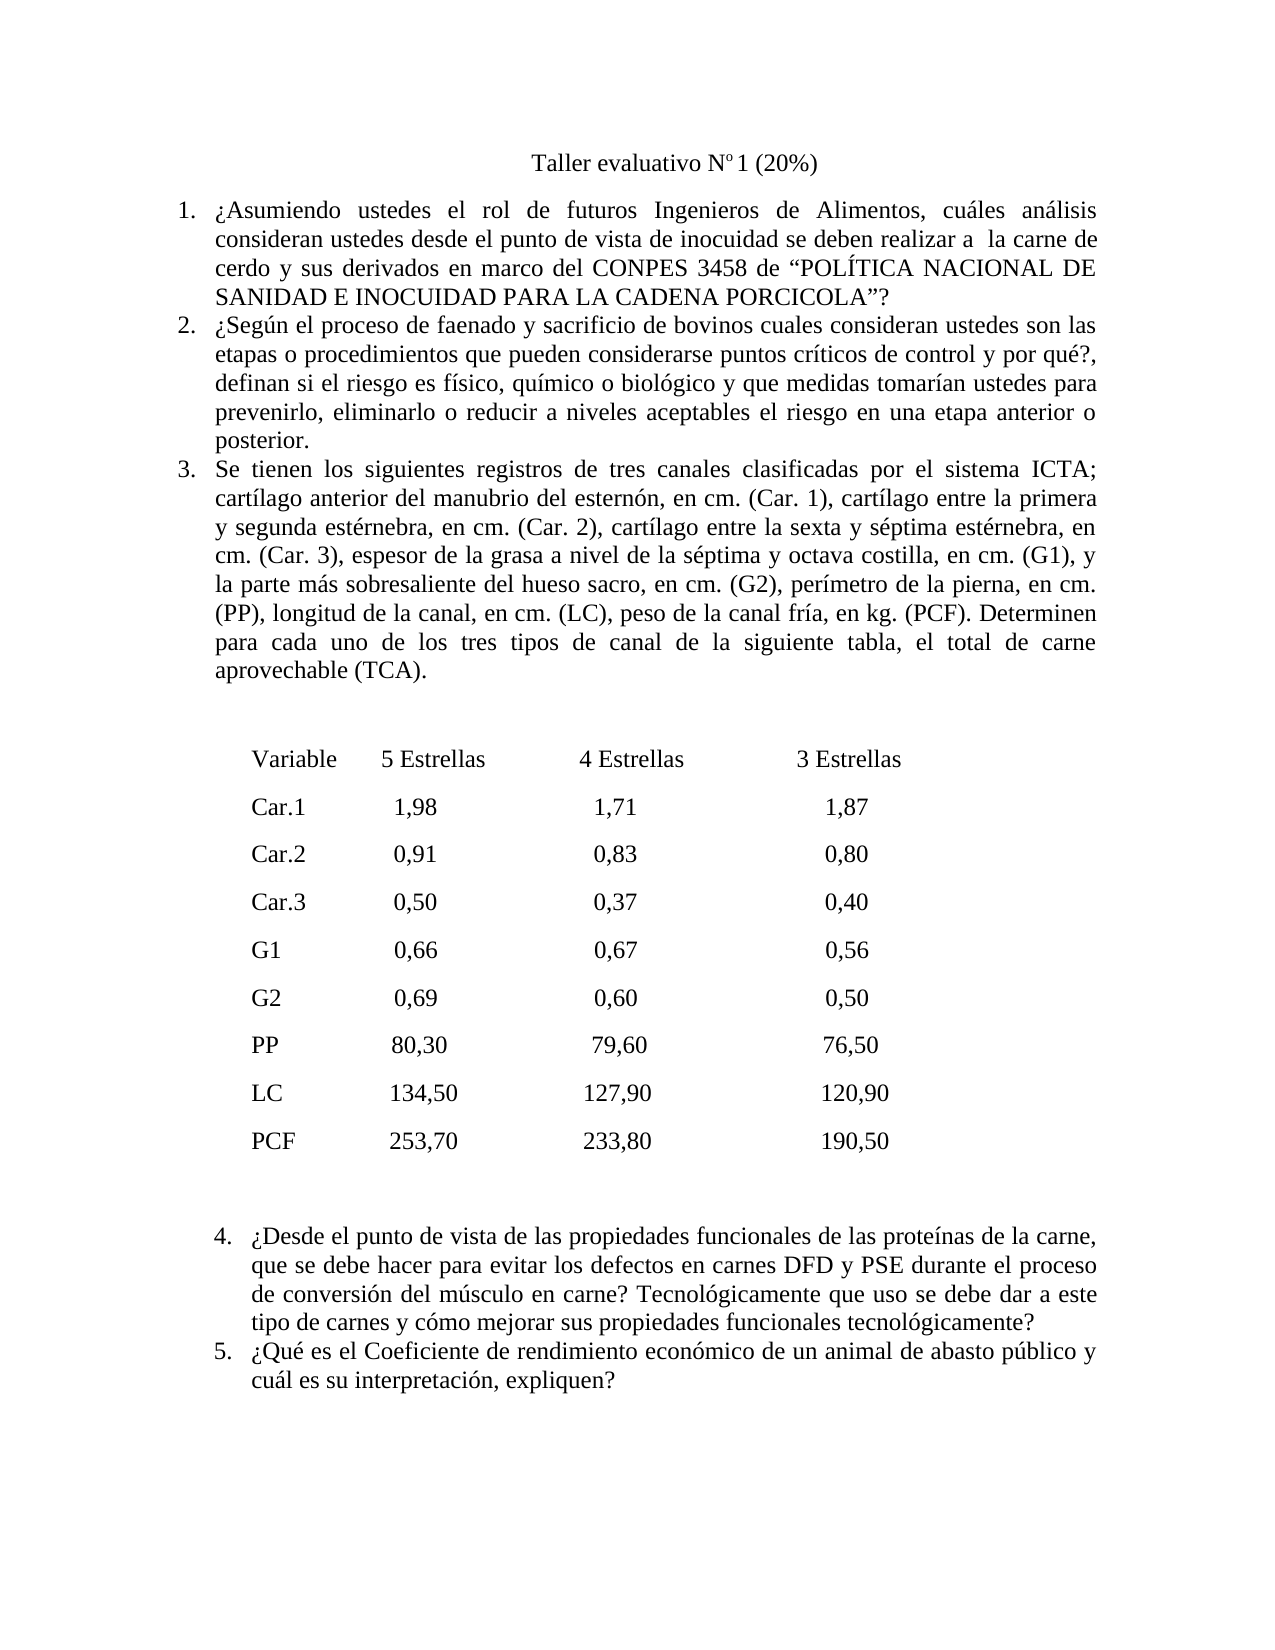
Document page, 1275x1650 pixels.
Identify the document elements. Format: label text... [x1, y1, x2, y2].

text PCF 253,70 233,80 190,50 [251, 1126, 1098, 1154]
list ¿Qué es el Coeficiente de rendimiento económico de un animal de abasto público y cuál es su interpretación, expliquen? [213, 1336, 1098, 1394]
list ¿Desde el punto de vista de las propiedades funcionales de las proteínas de la carne, que se debe hacer para evitar los defectos en carnes DFD y PSE durante el proceso de conversión del músculo en carne? Tecnológicamente que uso se debe dar a este tipo de carnes y cómo mejorar sus propiedades funcionales tecnológicamente? [213, 1221, 1098, 1336]
text Variable 5 Estrellas 4 Estrellas 3 Estrellas [251, 744, 1098, 773]
list ¿Asumiendo ustedes el rol de futuros Ingenieros de Alimentos, cuáles análisis consideran ustedes desde el punto de vista de inocuidad se deben realizar a la carne de cerdo y sus derivados en marco del CONPES 3458 de “POLÍTICA NACIONAL DE SANIDAD E INOCUIDAD PARA LA CADENA PORCICOLA”? [177, 195, 1098, 310]
text Car.2 0,91 0,83 0,80 [251, 839, 1098, 868]
list ¿Según el proceso de faenado y sacrificio de bovinos cuales consideran ustedes son las etapas o procedimientos que pueden considerarse puntos críticos de control y por qué?, definan si el riesgo es físico, químico o biológico y que medidas tomarían ustedes para prevenirlo, eliminarlo o reducir a niveles aceptables el riesgo en una etapa anterior o posterior. [177, 310, 1098, 454]
list Se tienen los siguientes registros de tres canales clasificadas por el sistema ICTA; cartílago anterior del manubrio del esternón, en cm. (Car. 1), cartílago entre la primera y segunda estérnebra, en cm. (Car. 2), cartílago entre la sexta y séptima estérnebra, en cm. (Car. 3), espesor de la grasa a nivel de la séptima y octava costilla, en cm. (G1), y la parte más sobresaliente del hueso sacro, en cm. (G2), perímetro de la pierna, en cm. (PP), longitud de la canal, en cm. (LC), peso de la canal fría, en kg. (PCF). Determinen para cada uno de los tres tipos de canal de la siguiente tabla, el total de carne aprovechable (TCA). [177, 454, 1098, 684]
text Taller evaluativo No 1 (20%) [251, 148, 1098, 176]
text G2 0,69 0,60 0,50 [251, 983, 1098, 1011]
text Car.3 0,50 0,37 0,40 [251, 887, 1098, 916]
text Car.1 1,98 1,71 1,87 [251, 792, 1098, 821]
text LC 134,50 127,90 120,90 [251, 1078, 1098, 1107]
text PP 80,30 79,60 76,50 [251, 1030, 1098, 1059]
text G1 0,66 0,67 0,56 [251, 935, 1098, 964]
